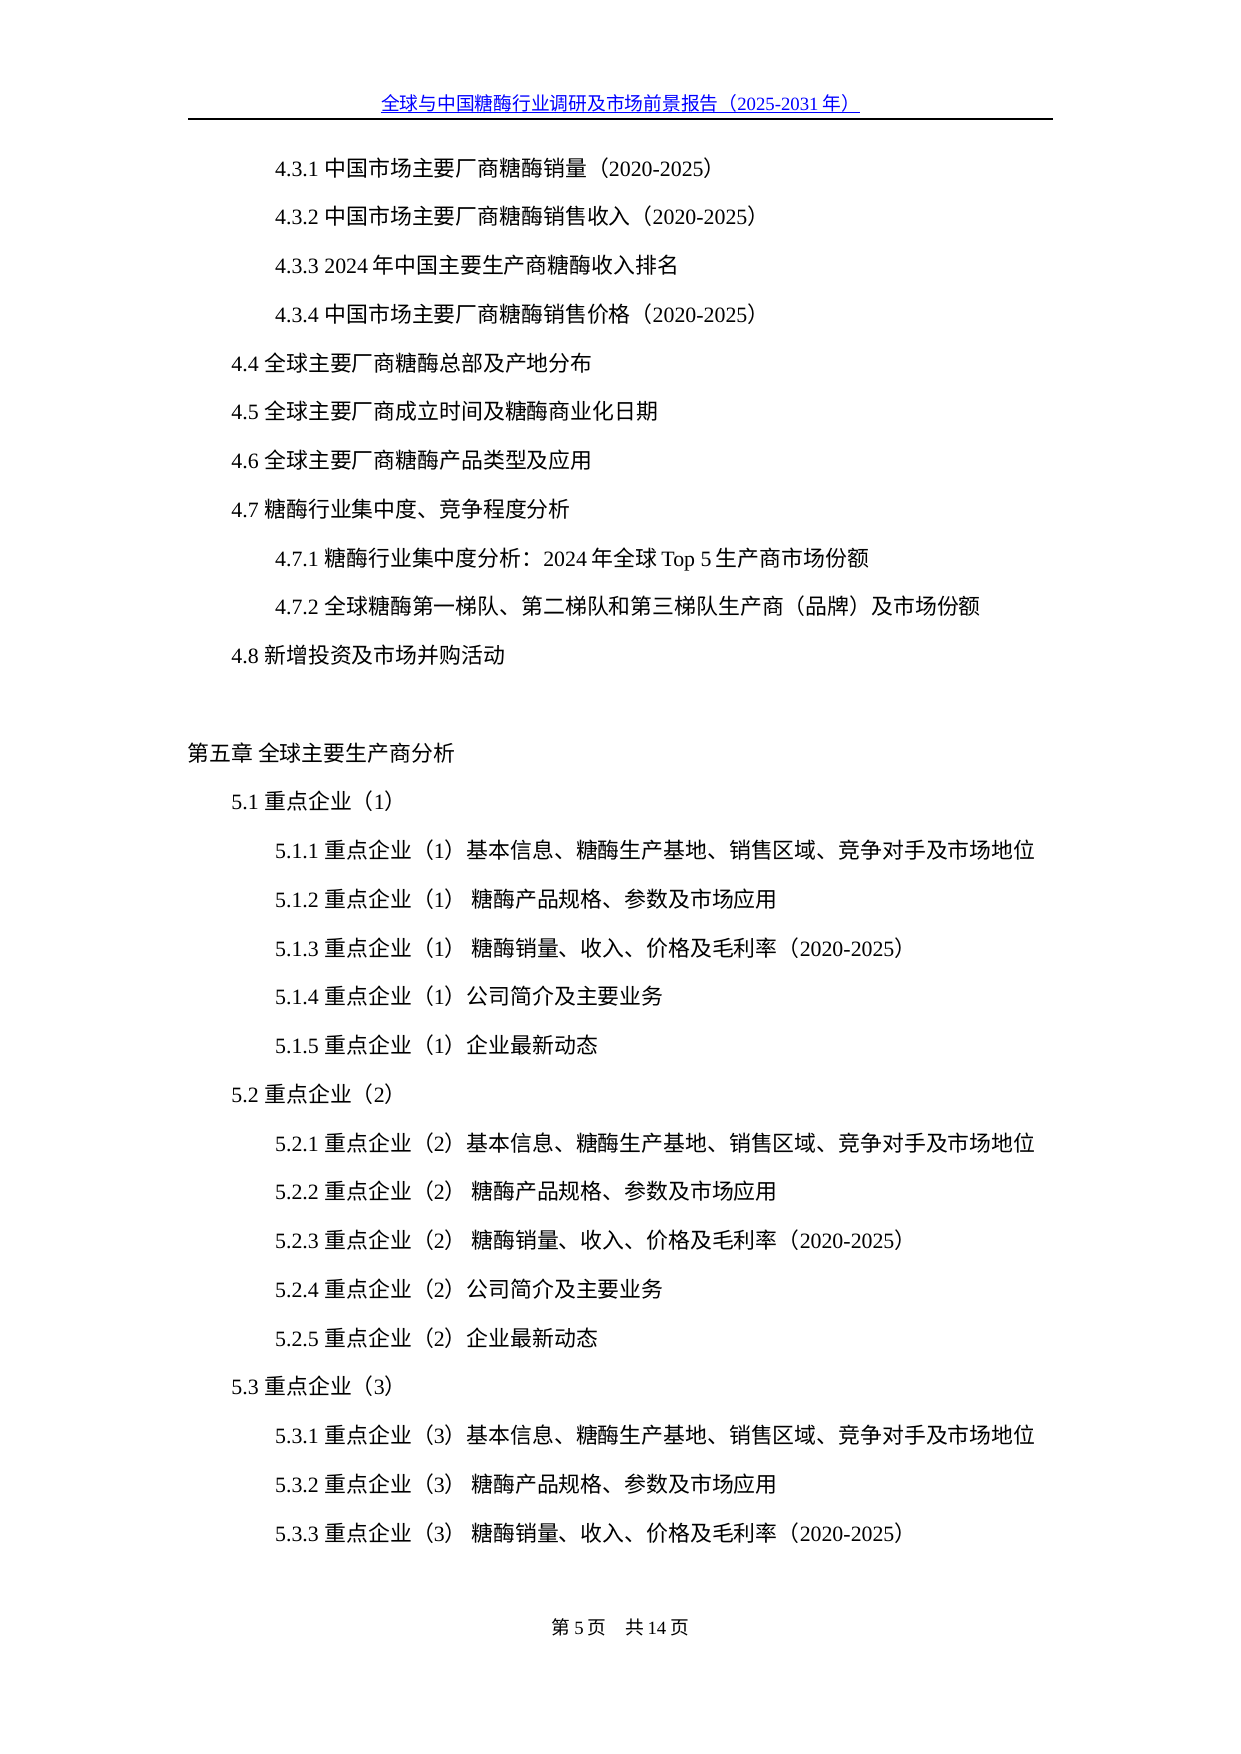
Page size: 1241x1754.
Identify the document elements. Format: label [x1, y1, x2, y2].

text [187, 150, 1053, 1548]
